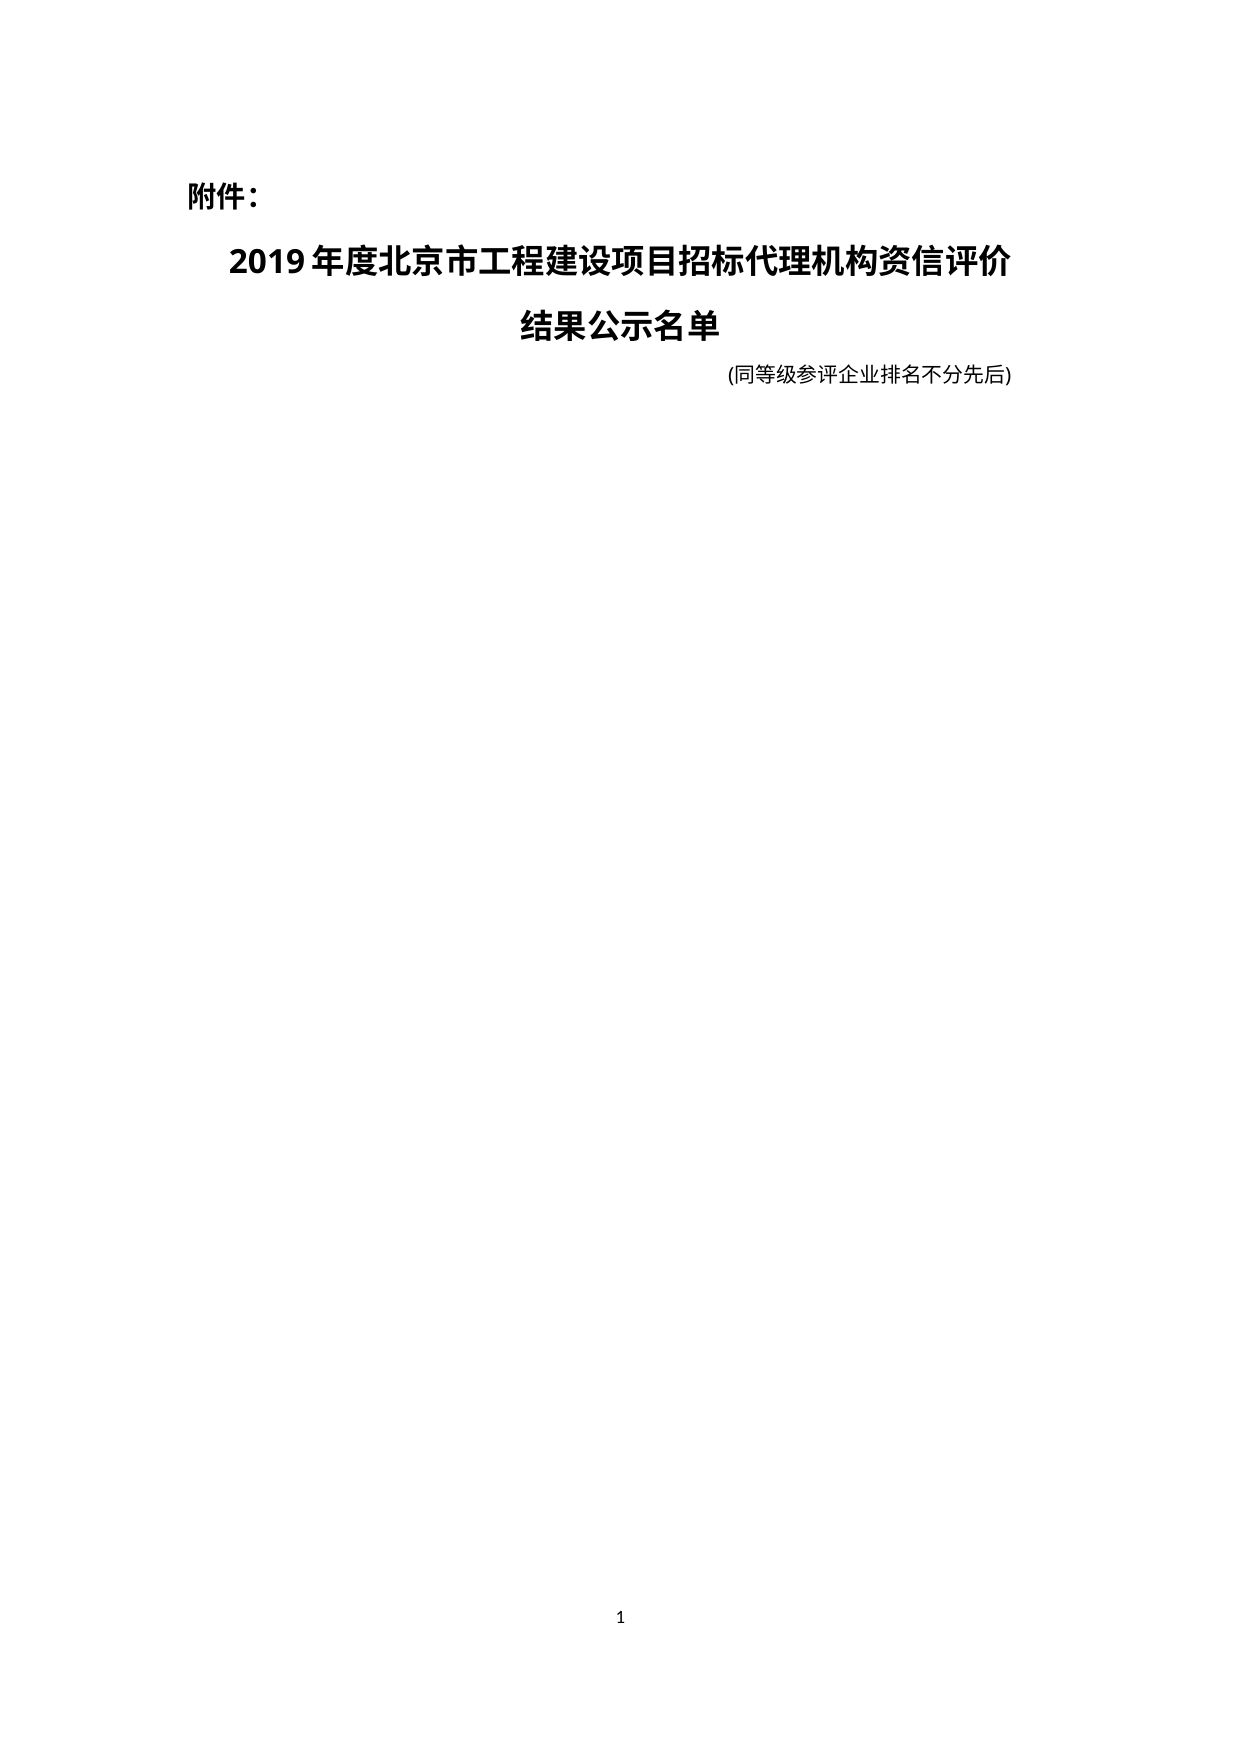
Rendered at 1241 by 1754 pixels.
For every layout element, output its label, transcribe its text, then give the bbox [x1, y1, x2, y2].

text 附件： [187, 162, 1053, 227]
text 结果公示名单 [187, 292, 1053, 357]
text (同等级参评企业排名不分先后) [187, 357, 1011, 389]
text 2019年度北京市工程建设项目招标代理机构资信评价 [187, 227, 1053, 292]
